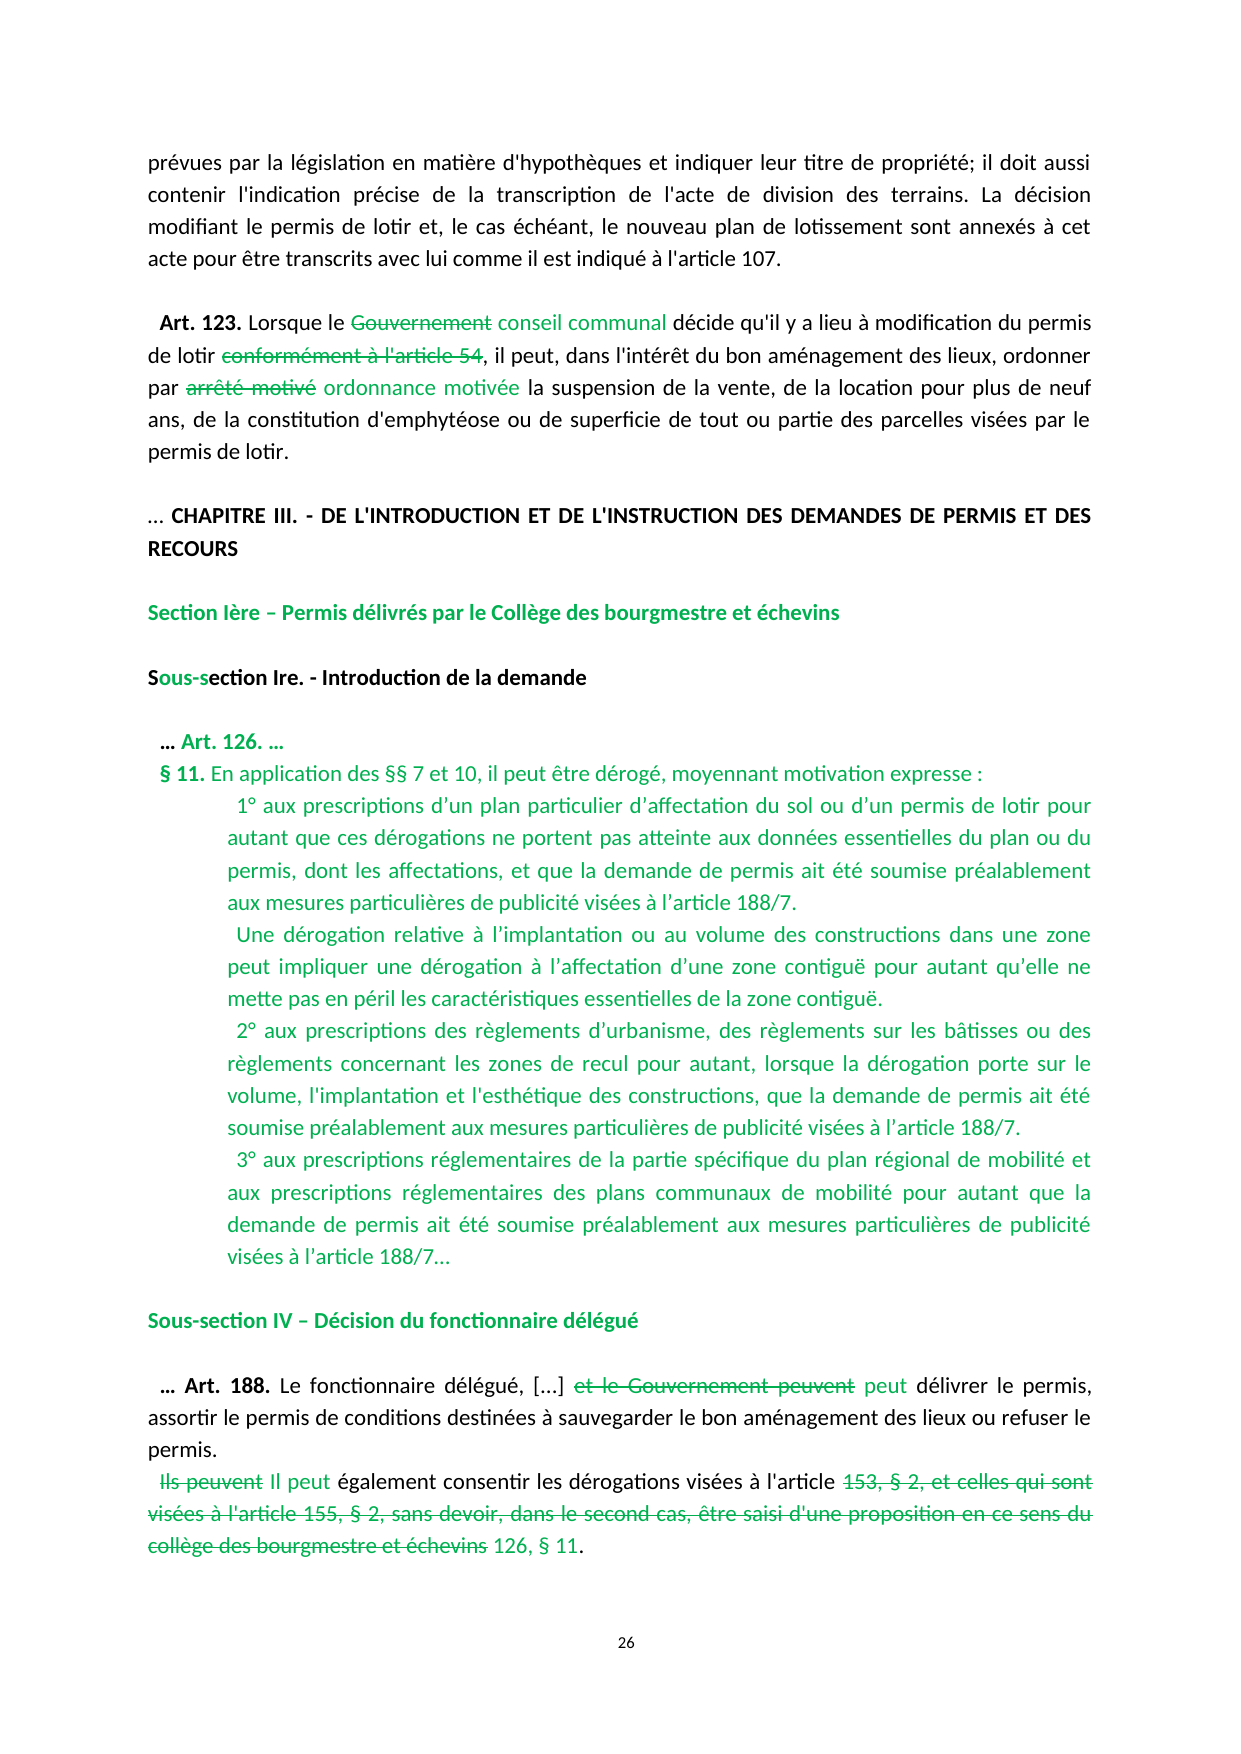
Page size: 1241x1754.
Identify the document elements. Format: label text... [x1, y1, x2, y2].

subtitle Sous-section Ire. - Introduction de la demande [148, 663, 1093, 691]
text … Art. 188. Le fonctionnaire délégué, [...] et le Gouvernement peuvent peut délivrer le permis, assortir le permis de conditions destinées à sauvegarder le bon aménagement des lieux ou refuser le permis. [148, 1371, 1093, 1463]
text Ils peuvent Il peut également consentir les dérogations visées à l'article 153, § 2, et celles qui sont visées à l'article 155, § 2, sans devoir, dans le second cas, être saisi d'une proposition en ce sens du collège des bourgmestre et échevins 126, § 11. [148, 1467, 1093, 1515]
subtitle Sous-section IV – Décision du fonctionnaire délégué [148, 1306, 1093, 1334]
text § 11. En application des §§ 7 et 10, il peut être dérogé, moyennant motivation expresse : [148, 759, 1093, 787]
text 3° aux prescriptions réglementaires de la partie spécifique du plan régional de mobilité et aux prescriptions réglementaires des plans communaux de mobilité pour autant que la demande de permis ait été soumise préalablement aux mesures particulières de publicité visées à l’article 188/7… [227, 1145, 1093, 1270]
text 2° aux prescriptions des règlements d’urbanisme, des règlements sur les bâtisses ou des règlements concernant les zones de recul pour autant, lorsque la dérogation porte sur le volume, l'implantation et l'esthétique des constructions, que la demande de permis ait été soumise préalablement aux mesures particulières de publicité visées à l’article 188/7. [227, 1017, 1093, 1141]
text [148, 148, 1093, 272]
text Art. 123. Lorsque le Gouvernement conseil communal décide qu'il y a lieu à modification du permis de lotir conformément à l'article 54, il peut, dans l'intérêt du bon aménagement des lieux, ordonner par arrêté motivé ordonnance motivée la suspension de la vente, de la location pour plus de neuf ans, de la constitution d'emphytéose ou de superficie de tout ou partie des parcelles visées par le permis de lotir. [148, 308, 1093, 465]
subtitle … CHAPITRE III. - DE L'INTRODUCTION ET DE L'INSTRUCTION DES DEMANDES DE PERMIS ET DES RECOURS [148, 502, 1093, 562]
text Ils peuvent Il peut également consentir les dérogations visées à l'article 153, § 2, et celles qui sont visées à l'article 155, § 2, sans devoir, dans le second cas, être saisi d'une proposition en ce sens du collège des bourgmestre et échevins 126, § 11. [148, 1516, 1093, 1560]
text Une dérogation relative à l’implantation ou au volume des constructions dans une zone peut impliquer une dérogation à l’affectation d’une zone contiguë pour autant qu’elle ne mette pas en péril les caractéristiques essentielles de la zone contiguë. [227, 920, 1093, 1012]
text … Art. 126. … [148, 727, 1093, 755]
text 1° aux prescriptions d’un plan particulier d’affectation du sol ou d’un permis de lotir pour autant que ces dérogations ne portent pas atteinte aux données essentielles du plan ou du permis, dont les affectations, et que la demande de permis ait été soumise préalablement aux mesures particulières de publicité visées à l’article 188/7. [227, 791, 1093, 916]
subtitle Section Ière – Permis délivrés par le Collège des bourgmestre et échevins [148, 598, 1093, 626]
